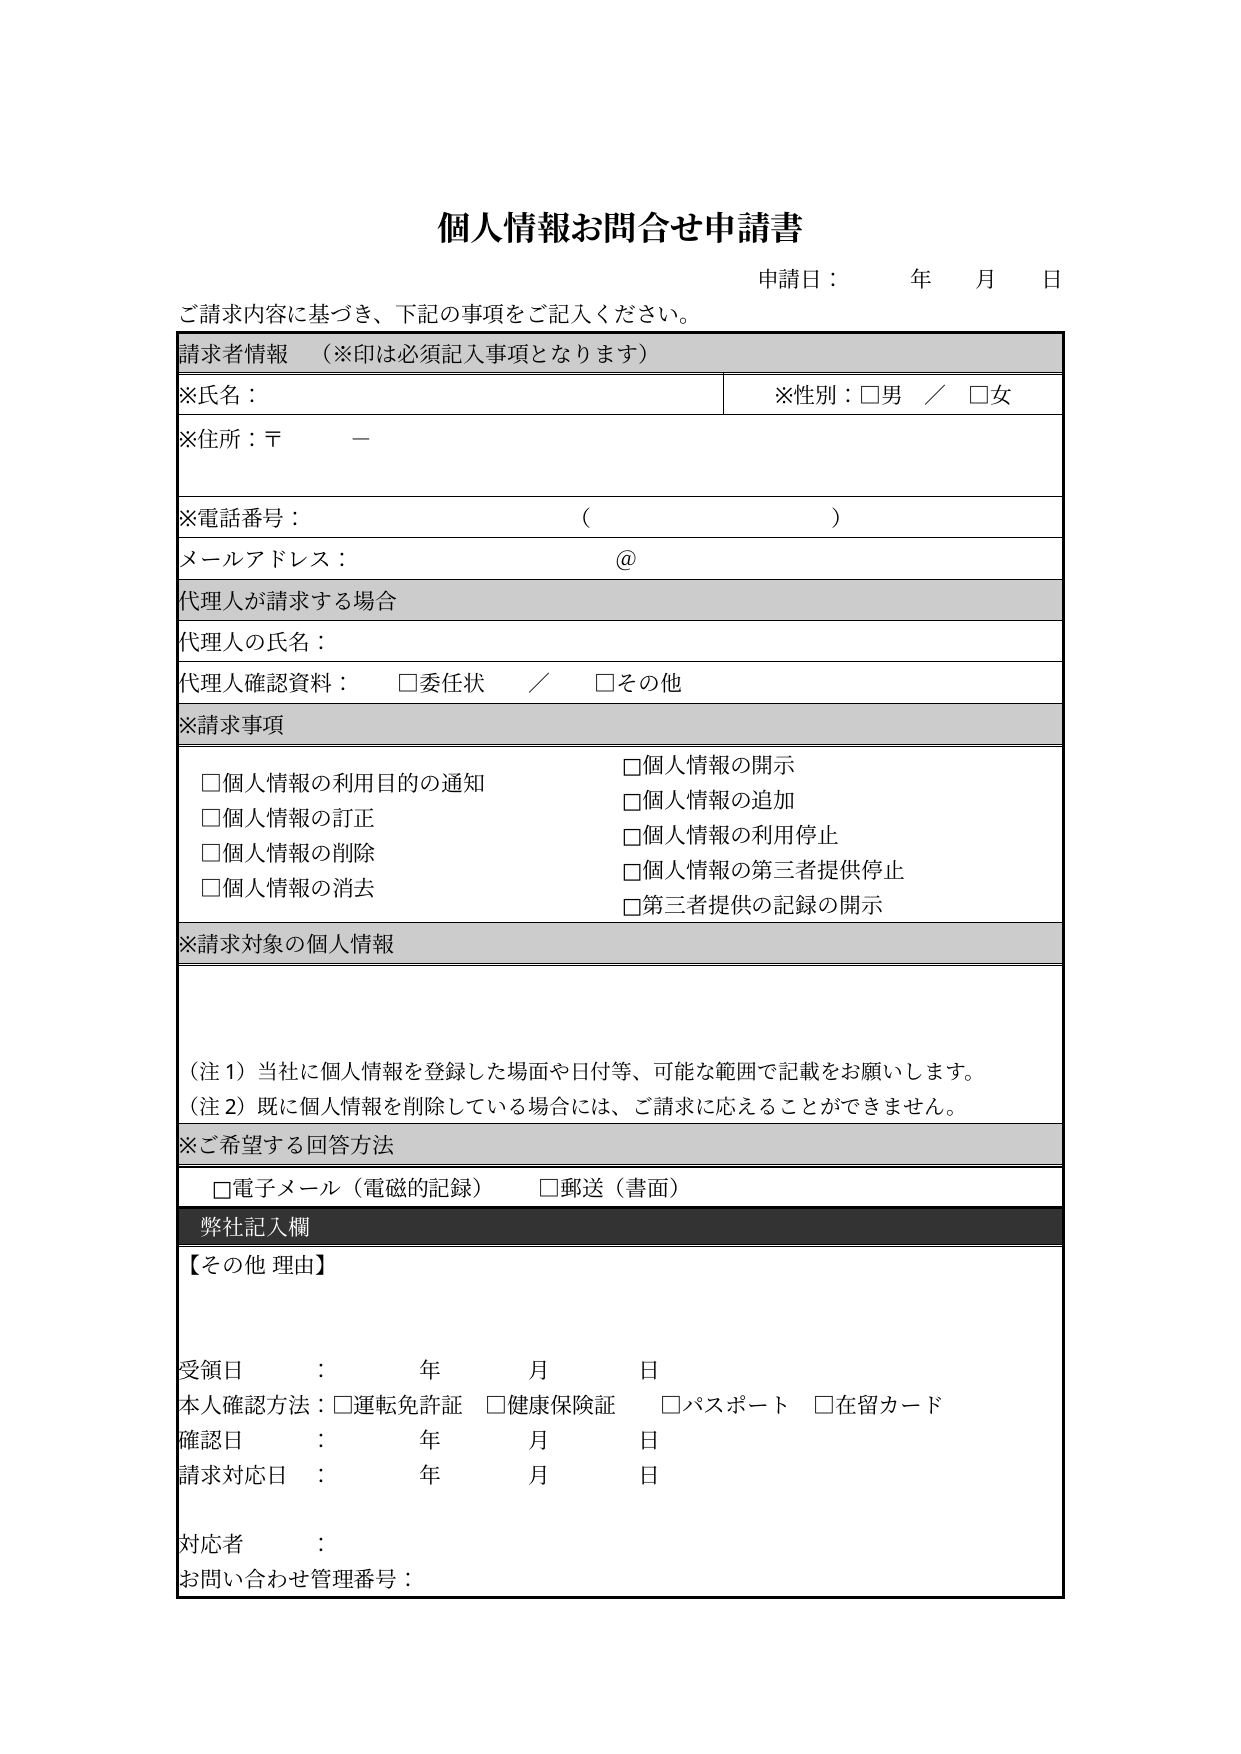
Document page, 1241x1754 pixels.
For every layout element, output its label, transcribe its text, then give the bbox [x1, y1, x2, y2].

table_cell 弊社記入欄 [179, 1209, 1062, 1244]
table_cell （注1）当社に個人情報を登録した場面や日付等、可能な範囲で記載をお願いします。 （注2）既に個人情報を削除している場合には、ご請求に応えることができません。 [179, 966, 1062, 1123]
table_header 請求者情報 （※印は必須記入事項となります） [179, 334, 1062, 372]
table_cell ※性別：□男 ／ □女 [724, 375, 1062, 413]
text 申請日： 年 月 日 [177, 261, 1063, 296]
table_cell ※住所：〒 － [179, 415, 1062, 496]
table_cell □電子メール（電磁的記録） □郵送（書面） [179, 1168, 1062, 1206]
table_cell ※電話番号： （ ） [179, 497, 1062, 537]
table_cell ※請求対象の個人情報 [179, 923, 1062, 963]
table_cell 【その他 理由】 受領日 ： 年 月 日 本人確認方法：□運転免許証 □健康保険証 □パスポート □在留カード 確認日 ： 年 月 日 請求対応日 ： 年 月 日 対応者 ： お問い合わせ管理番号： [179, 1247, 1062, 1596]
table_cell ※請求事項 [179, 704, 1062, 744]
table_cell 代理人確認資料： □委任状 ／ □その他 [179, 662, 1062, 703]
text 個人情報お問合せ申請書 [177, 191, 1063, 261]
text ご請求内容に基づき、下記の事項をご記入ください。 [177, 296, 1063, 331]
table_cell □個人情報の利用目的の通知 □個人情報の訂正 □個人情報の削除 □個人情報の消去 [179, 747, 620, 922]
table_cell 代理人の氏名： [179, 621, 1062, 661]
table_cell メールアドレス： ＠ [179, 538, 1062, 578]
table_cell □個人情報の開示 □個人情報の追加 □個人情報の利用停止 □個人情報の第三者提供停止 □第三者提供の記録の開示 [620, 747, 1062, 922]
table_cell ※氏名： [179, 375, 723, 413]
table_cell 代理人が請求する場合 [179, 580, 1062, 620]
table_cell ※ご希望する回答方法 [179, 1124, 1062, 1164]
